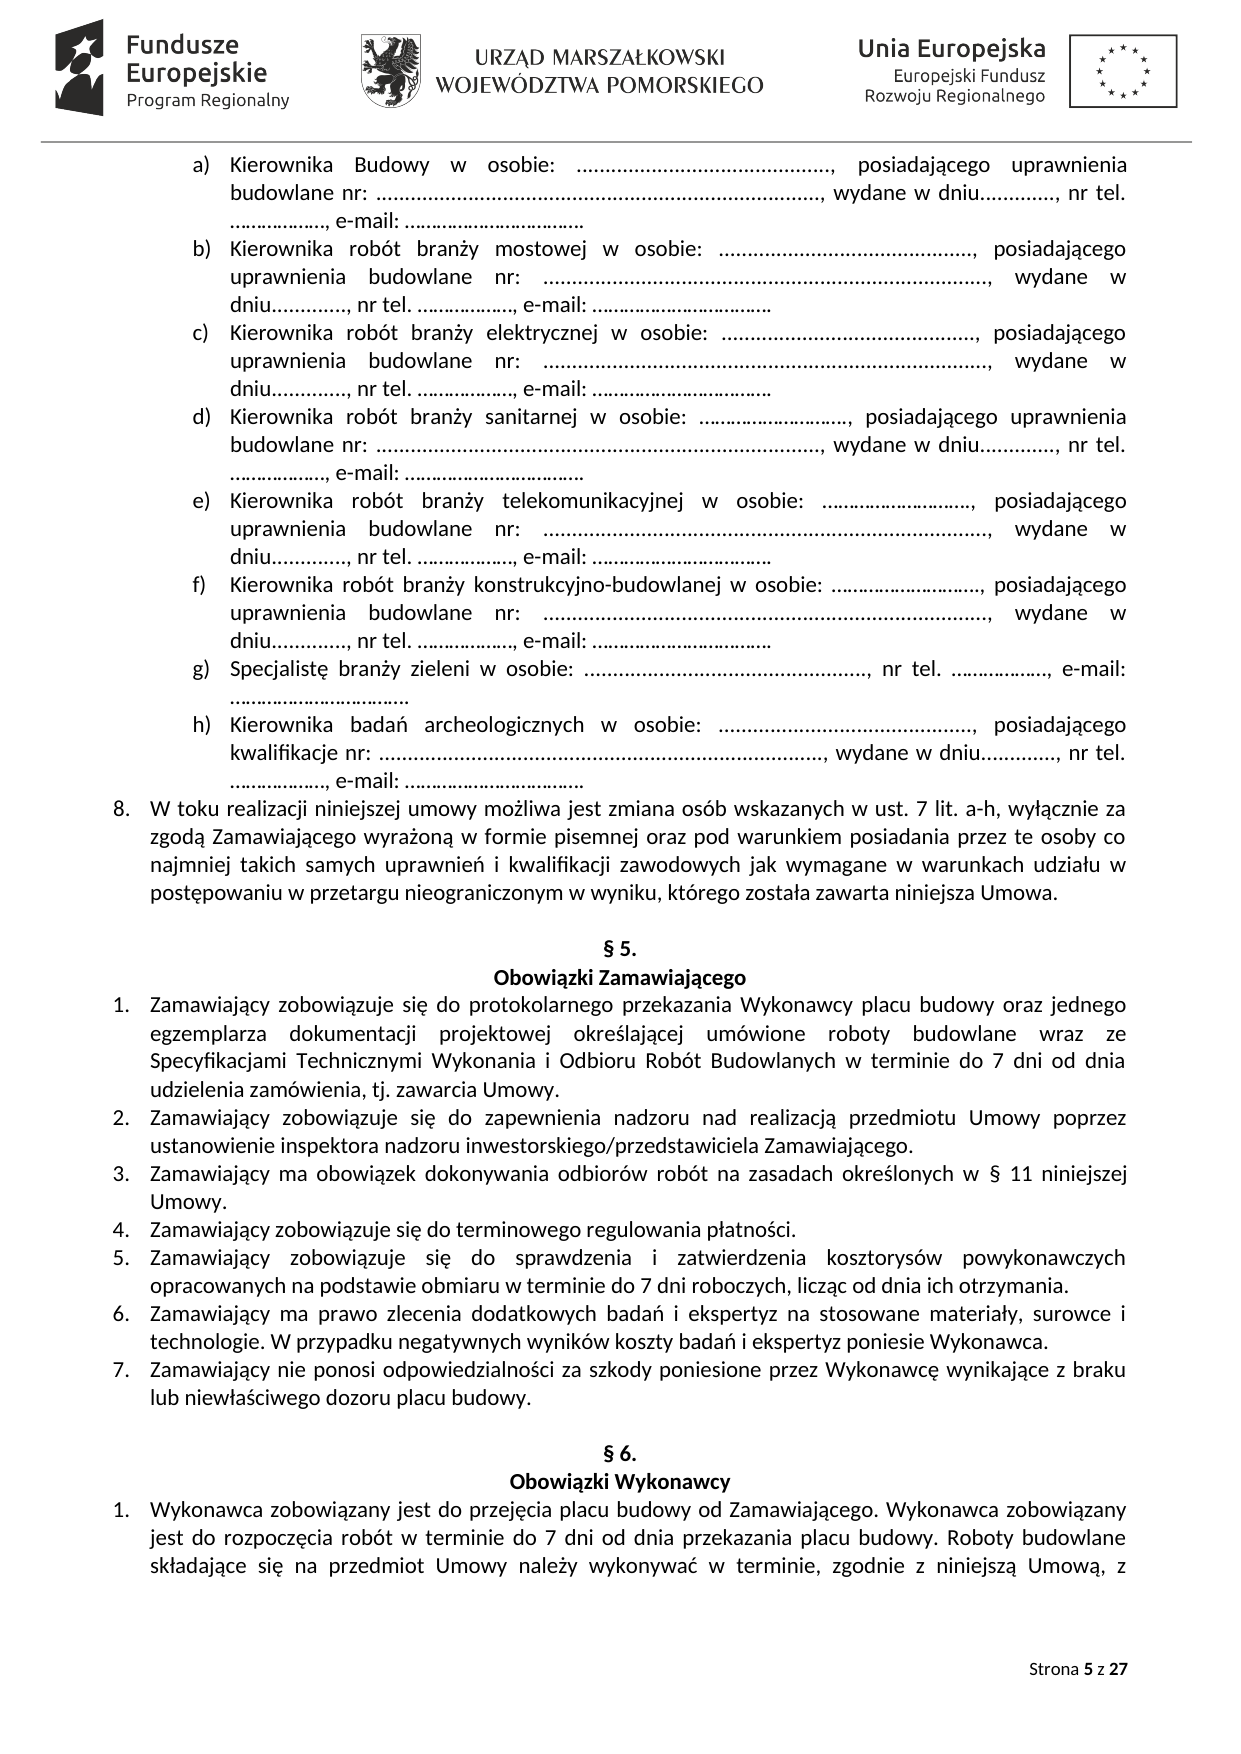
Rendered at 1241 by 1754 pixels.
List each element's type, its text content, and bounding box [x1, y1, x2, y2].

list Kierownika Budowy w osobie: ............................................, posiadającego uprawnienia budowlane nr: ............................................................................., wydane w dniu............., nr tel. ………………, e-mail: ……………………………. [192, 150, 1128, 234]
list Zamawiający ma prawo zlecenia dodatkowych badań i ekspertyz na stosowane materiały, surowce i technologie. W przypadku negatywnych wyników koszty badań i ekspertyz poniesie Wykonawca. [112, 1299, 1128, 1355]
text Obowiązki Zamawiającego [112, 963, 1128, 991]
list W toku realizacji niniejszej umowy możliwa jest zmiana osób wskazanych w ust. 7 lit. a-h, wyłącznie za zgodą Zamawiającego wyrażoną w formie pisemnej oraz pod warunkiem posiadania przez te osoby co najmniej takich samych uprawnień i kwalifikacji zawodowych jak wymagane w warunkach udziału w postępowaniu w przetargu nieograniczonym w wyniku, którego została zawarta niniejsza Umowa. [113, 794, 1128, 907]
list Zamawiający zobowiązuje się do protokolarnego przekazania Wykonawcy placu budowy oraz jednego egzemplarza dokumentacji projektowej określającej umówione roboty budowlane wraz ze Specyfikacjami Technicznymi Wykonania i Odbioru Robót Budowlanych w terminie do 7 dni od dnia udzielenia zamówienia, tj. zawarcia Umowy. [112, 991, 1128, 1103]
list Specjalistę branży zieleni w osobie: ................................................., nr tel. ………………, e-mail: ……………………………. [192, 654, 1128, 710]
list Zamawiający zobowiązuje się do sprawdzenia i zatwierdzenia kosztorysów powykonawczych opracowanych na podstawie obmiaru w terminie do 7 dni roboczych, licząc od dnia ich otrzymania. [112, 1243, 1128, 1299]
list Kierownika robót branży konstrukcyjno-budowlanej w osobie: ………………………., posiadającego uprawnienia budowlane nr: ............................................................................., wydane w dniu............., nr tel. ………………, e-mail: ……………………………. [192, 570, 1128, 654]
picture [40, 18, 1193, 143]
list Kierownika robót branży sanitarnej w osobie: ………………………., posiadającego uprawnienia budowlane nr: ............................................................................., wydane w dniu............., nr tel. ………………, e-mail: ……………………………. [192, 402, 1128, 486]
list Zamawiający ma obowiązek dokonywania odbiorów robót na zasadach określonych w § 11 niniejszej Umowy. [112, 1159, 1128, 1215]
text § 6. [112, 1439, 1128, 1467]
list Kierownika robót branży telekomunikacyjnej w osobie: ………………………., posiadającego uprawnienia budowlane nr: ............................................................................., wydane w dniu............., nr tel. ………………, e-mail: ……………………………. [192, 486, 1128, 570]
text § 5. [112, 934, 1128, 963]
list Kierownika robót branży mostowej w osobie: ............................................, posiadającego uprawnienia budowlane nr: ............................................................................., wydane w dniu............., nr tel. ………………, e-mail: ……………………………. [192, 234, 1128, 318]
list Zamawiający nie ponosi odpowiedzialności za szkody poniesione przez Wykonawcę wynikające z braku lub niewłaściwego dozoru placu budowy. [112, 1355, 1128, 1411]
text Obowiązki Wykonawcy [112, 1467, 1128, 1495]
list Kierownika badań archeologicznych w osobie: ............................................, posiadającego kwalifikacje nr: ............................................................................., wydane w dniu............., nr tel. ………………, e-mail: ……………………………. [192, 710, 1128, 794]
list Kierownika robót branży elektrycznej w osobie: ............................................, posiadającego uprawnienia budowlane nr: ............................................................................., wydane w dniu............., nr tel. ………………, e-mail: ……………………………. [192, 318, 1128, 402]
list Zamawiający zobowiązuje się do terminowego regulowania płatności. [112, 1215, 1128, 1243]
list Zamawiający zobowiązuje się do zapewnienia nadzoru nad realizacją przedmiotu Umowy poprzez ustanowienie inspektora nadzoru inwestorskiego/przedstawiciela Zamawiającego. [112, 1103, 1128, 1159]
